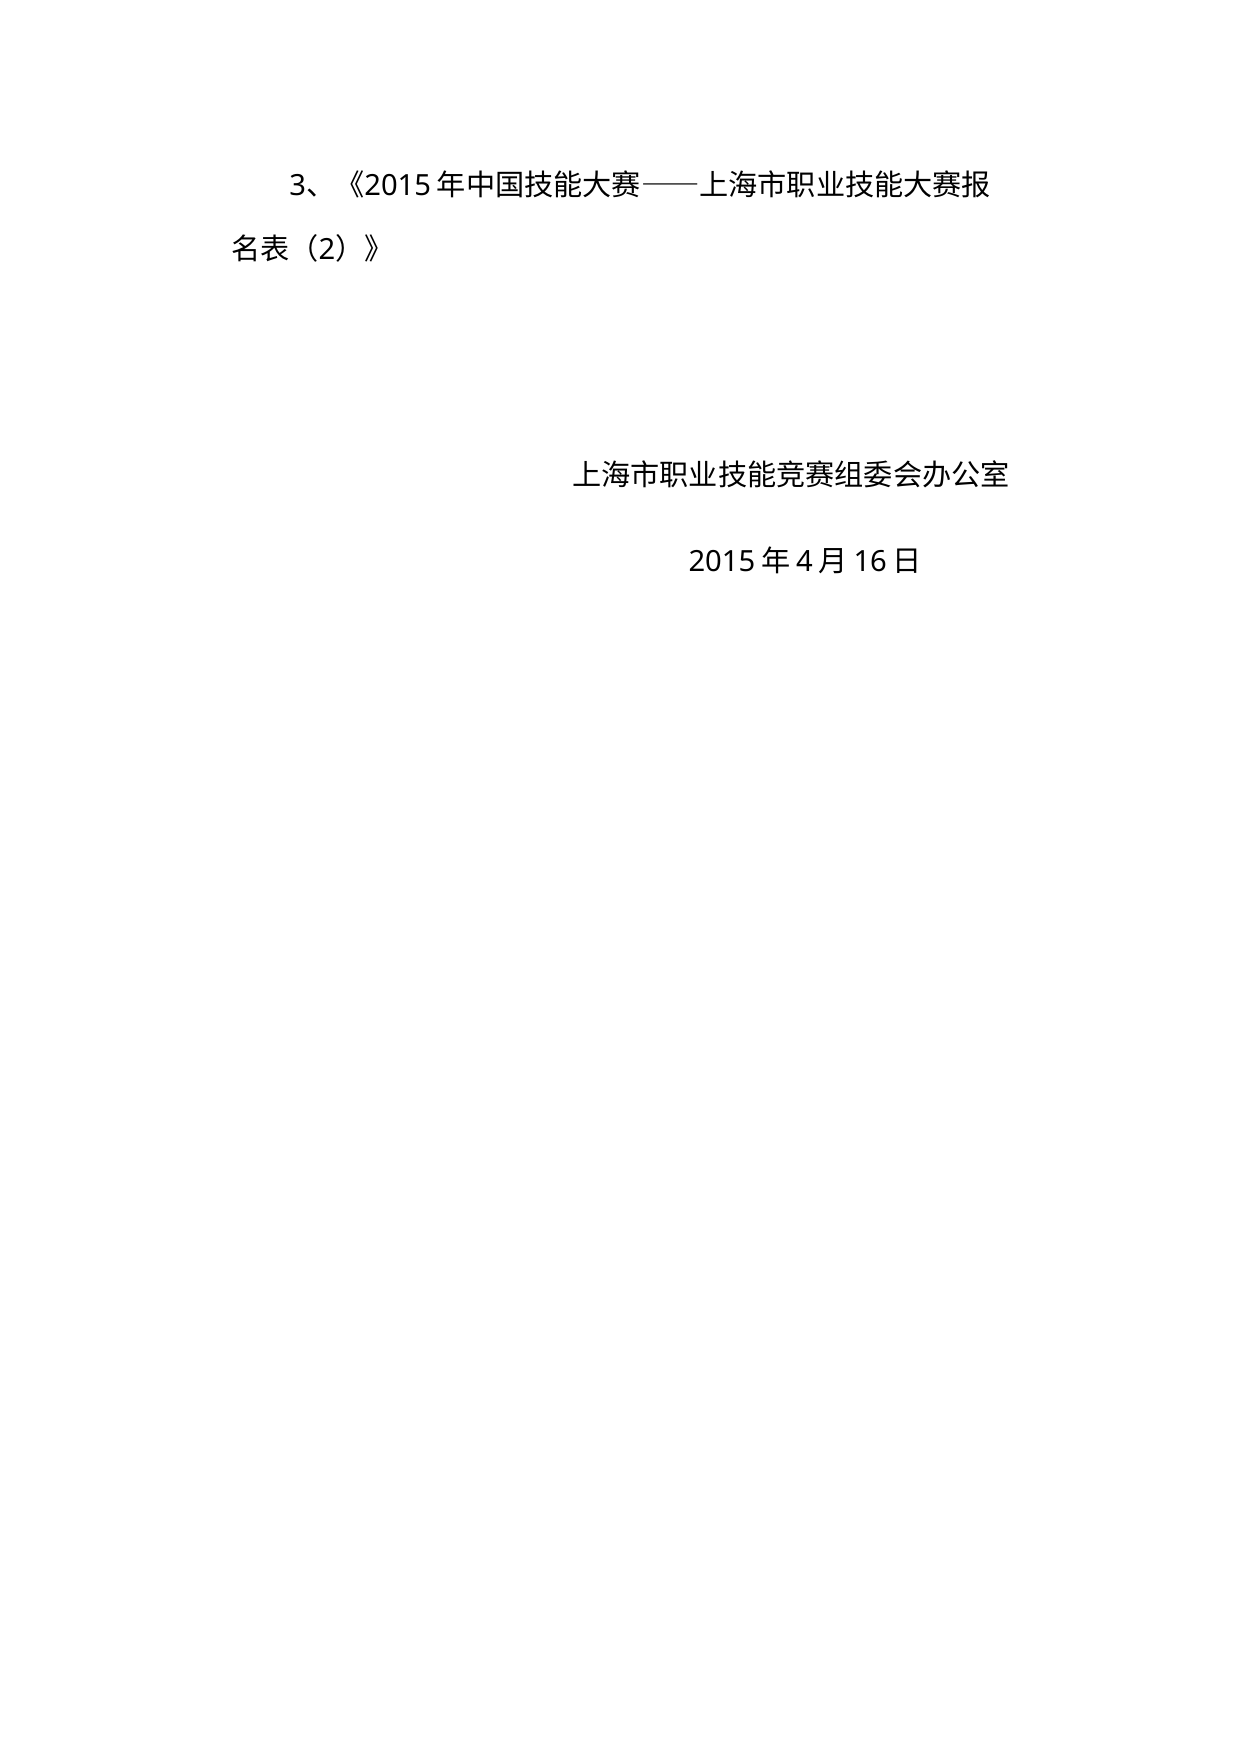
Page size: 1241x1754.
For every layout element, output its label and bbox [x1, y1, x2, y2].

table_header [231, 162, 1009, 604]
